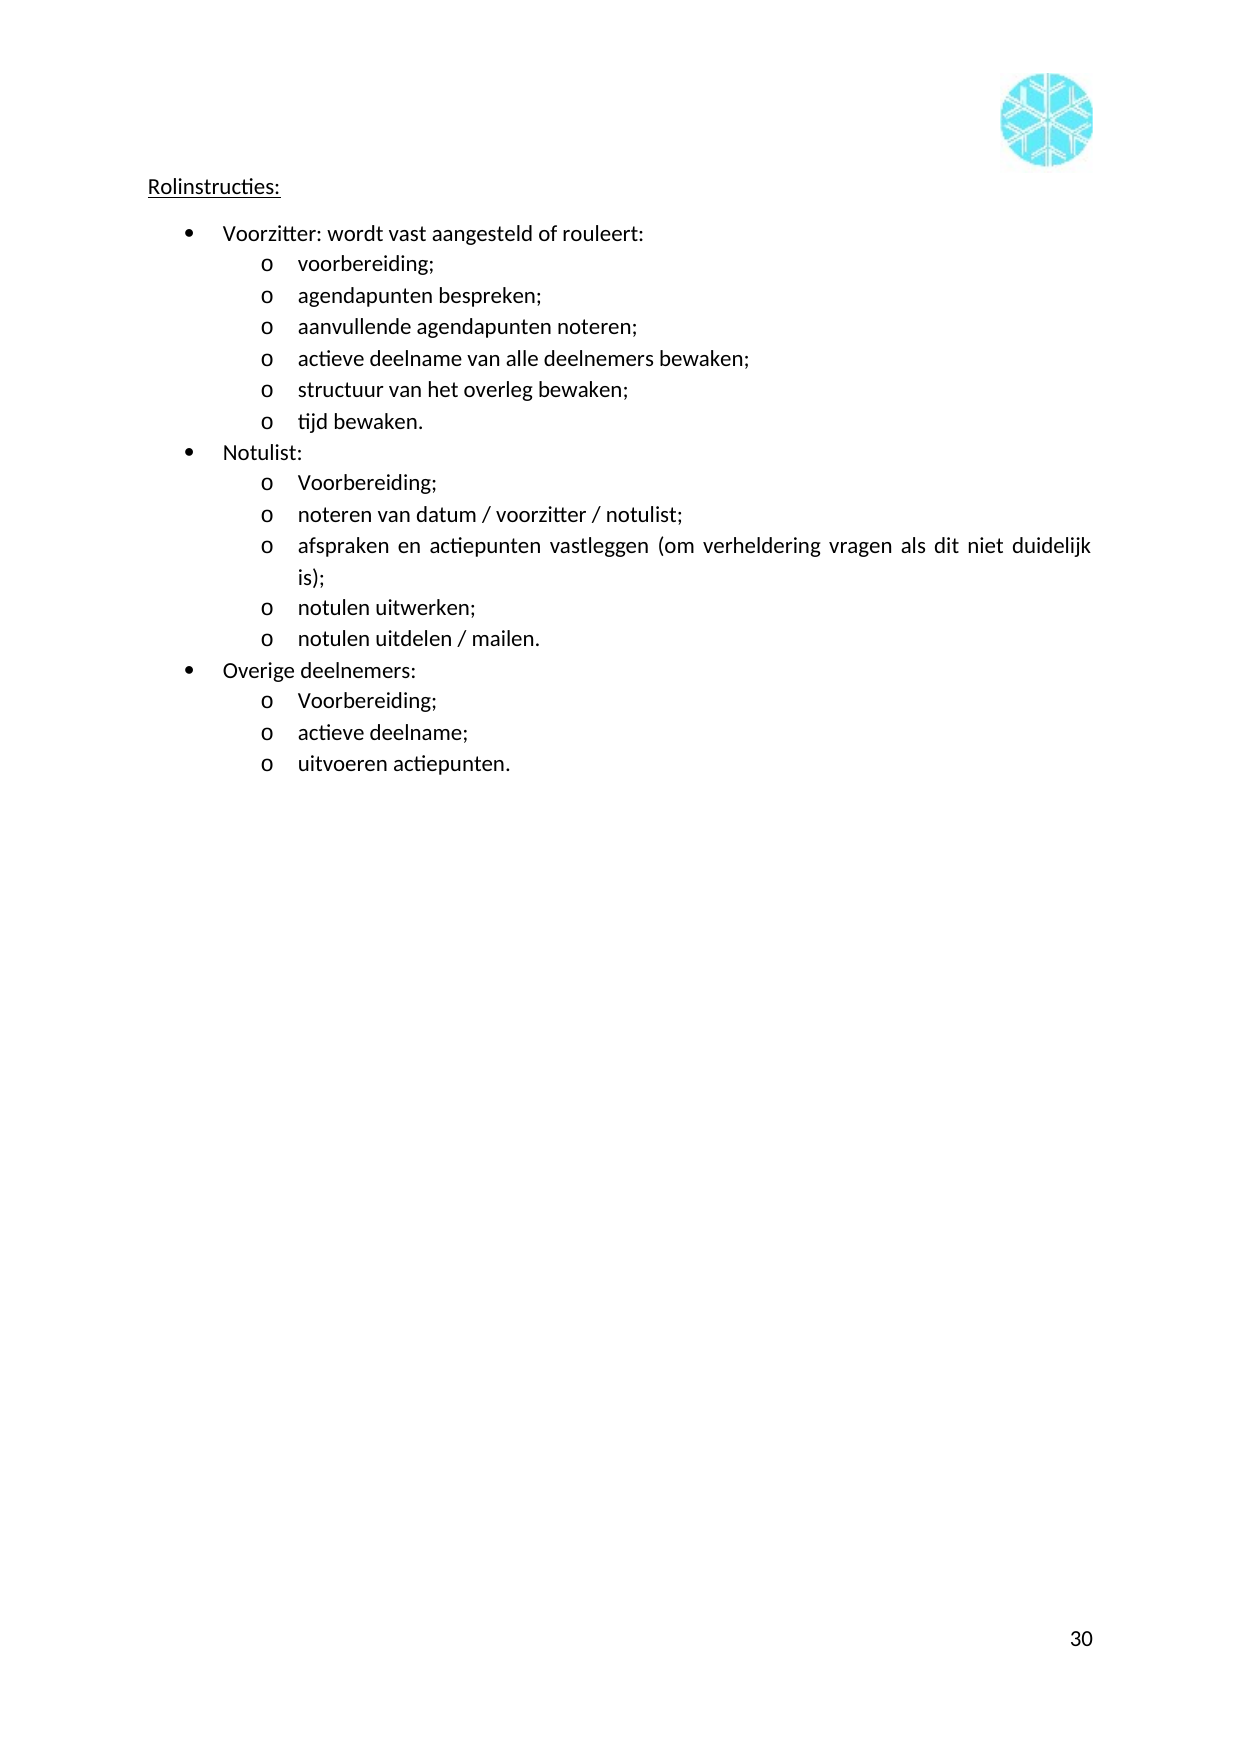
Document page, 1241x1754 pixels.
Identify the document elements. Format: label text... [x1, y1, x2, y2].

list voorbereiding; [260, 249, 1093, 279]
list Voorzitter: wordt vast aangesteld of rouleert: [185, 219, 1093, 247]
list Voorbereiding; [260, 468, 1093, 498]
list uitvoeren actiepunten. [260, 749, 1093, 778]
list notulen uitwerken; [260, 593, 1093, 622]
list Voorbereiding; [260, 686, 1093, 715]
list Notulist: [185, 438, 1093, 466]
list agendapunten bespreken; [260, 281, 1093, 310]
list actieve deelname; [260, 718, 1093, 747]
list actieve deelname van alle deelnemers bewaken; [260, 344, 1093, 373]
list noteren van datum / voorzitter / notulist; [260, 500, 1093, 529]
list structuur van het overleg bewaken; [260, 375, 1093, 404]
list aanvullende agendapunten noteren; [260, 312, 1093, 342]
picture [1000, 73, 1093, 173]
text Rolinstructies: [148, 172, 1093, 201]
list afspraken en actiepunten vastleggen (om verheldering vragen als dit niet duidelijk is); [260, 531, 1093, 591]
list notulen uitdelen / mailen. [260, 624, 1093, 654]
list Overige deelnemers: [185, 656, 1093, 684]
list tijd bewaken. [260, 407, 1093, 436]
